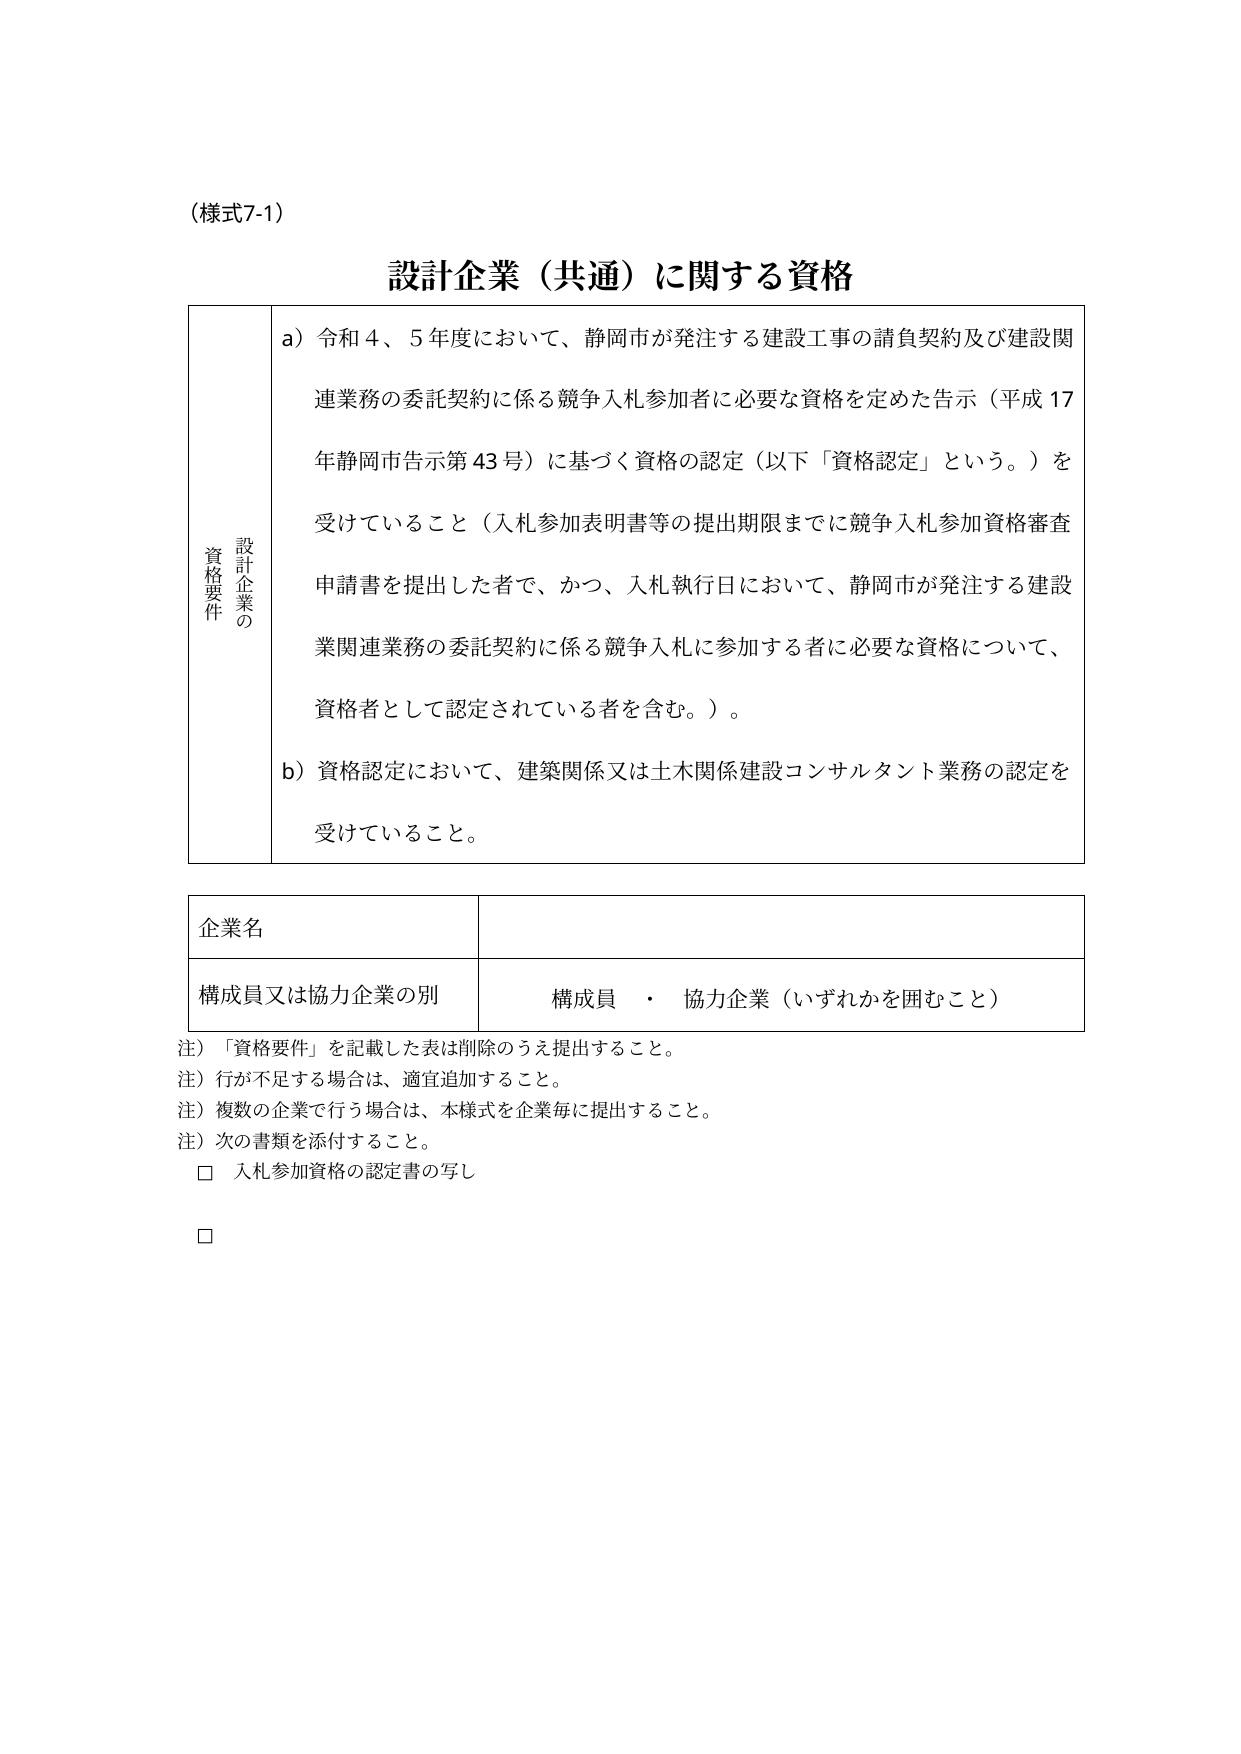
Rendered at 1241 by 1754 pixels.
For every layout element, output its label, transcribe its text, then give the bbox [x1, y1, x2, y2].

text 注）複数の企業で行う場合は、本様式を企業毎に提出すること。 [177, 1093, 1063, 1124]
table_cell 構成員 ・ 協力企業（いずれかを囲むこと） [479, 959, 1084, 1031]
table_cell 構成員又は協力企業の別 [189, 959, 478, 1031]
text 注）次の書類を添付すること。 [177, 1124, 1063, 1155]
text 注）行が不足する場合は、適宜追加すること。 [177, 1063, 1063, 1093]
table_header a）令和４、５年度において、静岡市が発注する建設工事の請負契約及び建設関連業務の委託契約に係る競争入札参加者に必要な資格を定めた告示（平成17年静岡市告示第43号）に基づく資格の認定（以下「資格認定」という。）を受けていること（入札参加表明書等の提出期限までに競争入札参加資格審査申請書を提出した者で、かつ、入札執行日において、静岡市が発注する建設業関連業務の委託契約に係る競争入札に参加する者に必要な資格について、資格者として認定されている者を含む。）。 b）資格認定において、建築関係又は土木関係建設コンサルタント業務の認定を受けていること。 [272, 306, 1084, 862]
table_header [479, 896, 1084, 957]
list 入札参加資格の認定書の写し [196, 1155, 1063, 1186]
table_header 設計企業の 資格要件 [189, 306, 271, 862]
text 注）「資格要件」を記載した表は削除のうえ提出すること。 [177, 1032, 1063, 1063]
table_header 企業名 [189, 896, 478, 957]
subtitle 設計企業（共通）に関する資格 [177, 243, 1063, 304]
